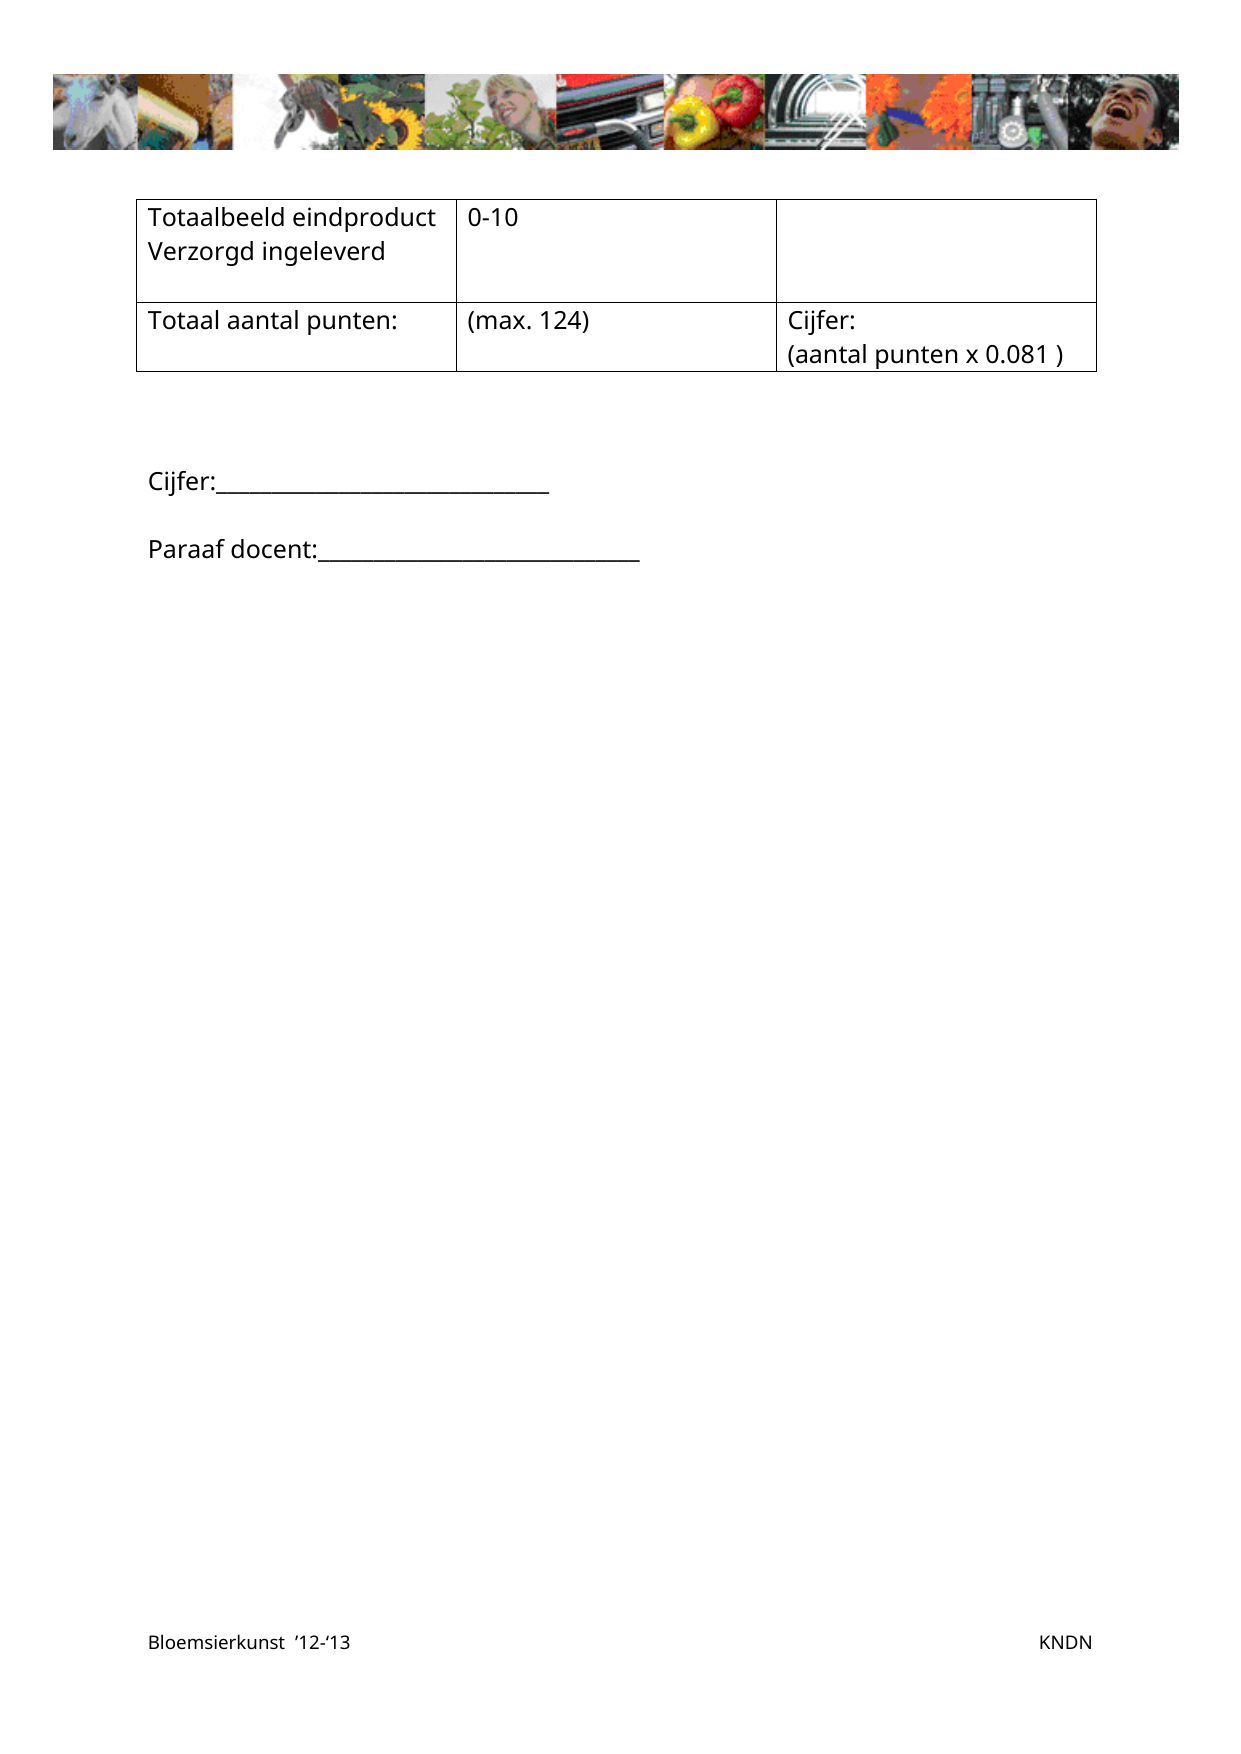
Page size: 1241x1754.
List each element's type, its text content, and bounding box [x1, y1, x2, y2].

text Cijfer:______________________________ [148, 463, 1093, 497]
table_cell [777, 200, 1096, 302]
picture [53, 74, 1179, 150]
table_cell Cijfer: (aantal punten x 0.081 ) [777, 303, 1096, 371]
table_cell 0-10 [457, 200, 776, 302]
table_cell (max. 124) [457, 303, 776, 371]
table_cell Totaal aantal punten: [137, 303, 456, 371]
text Paraaf docent:_____________________________ [148, 531, 1093, 565]
table_cell Totaalbeeld eindproduct Verzorgd ingeleverd [137, 200, 456, 302]
